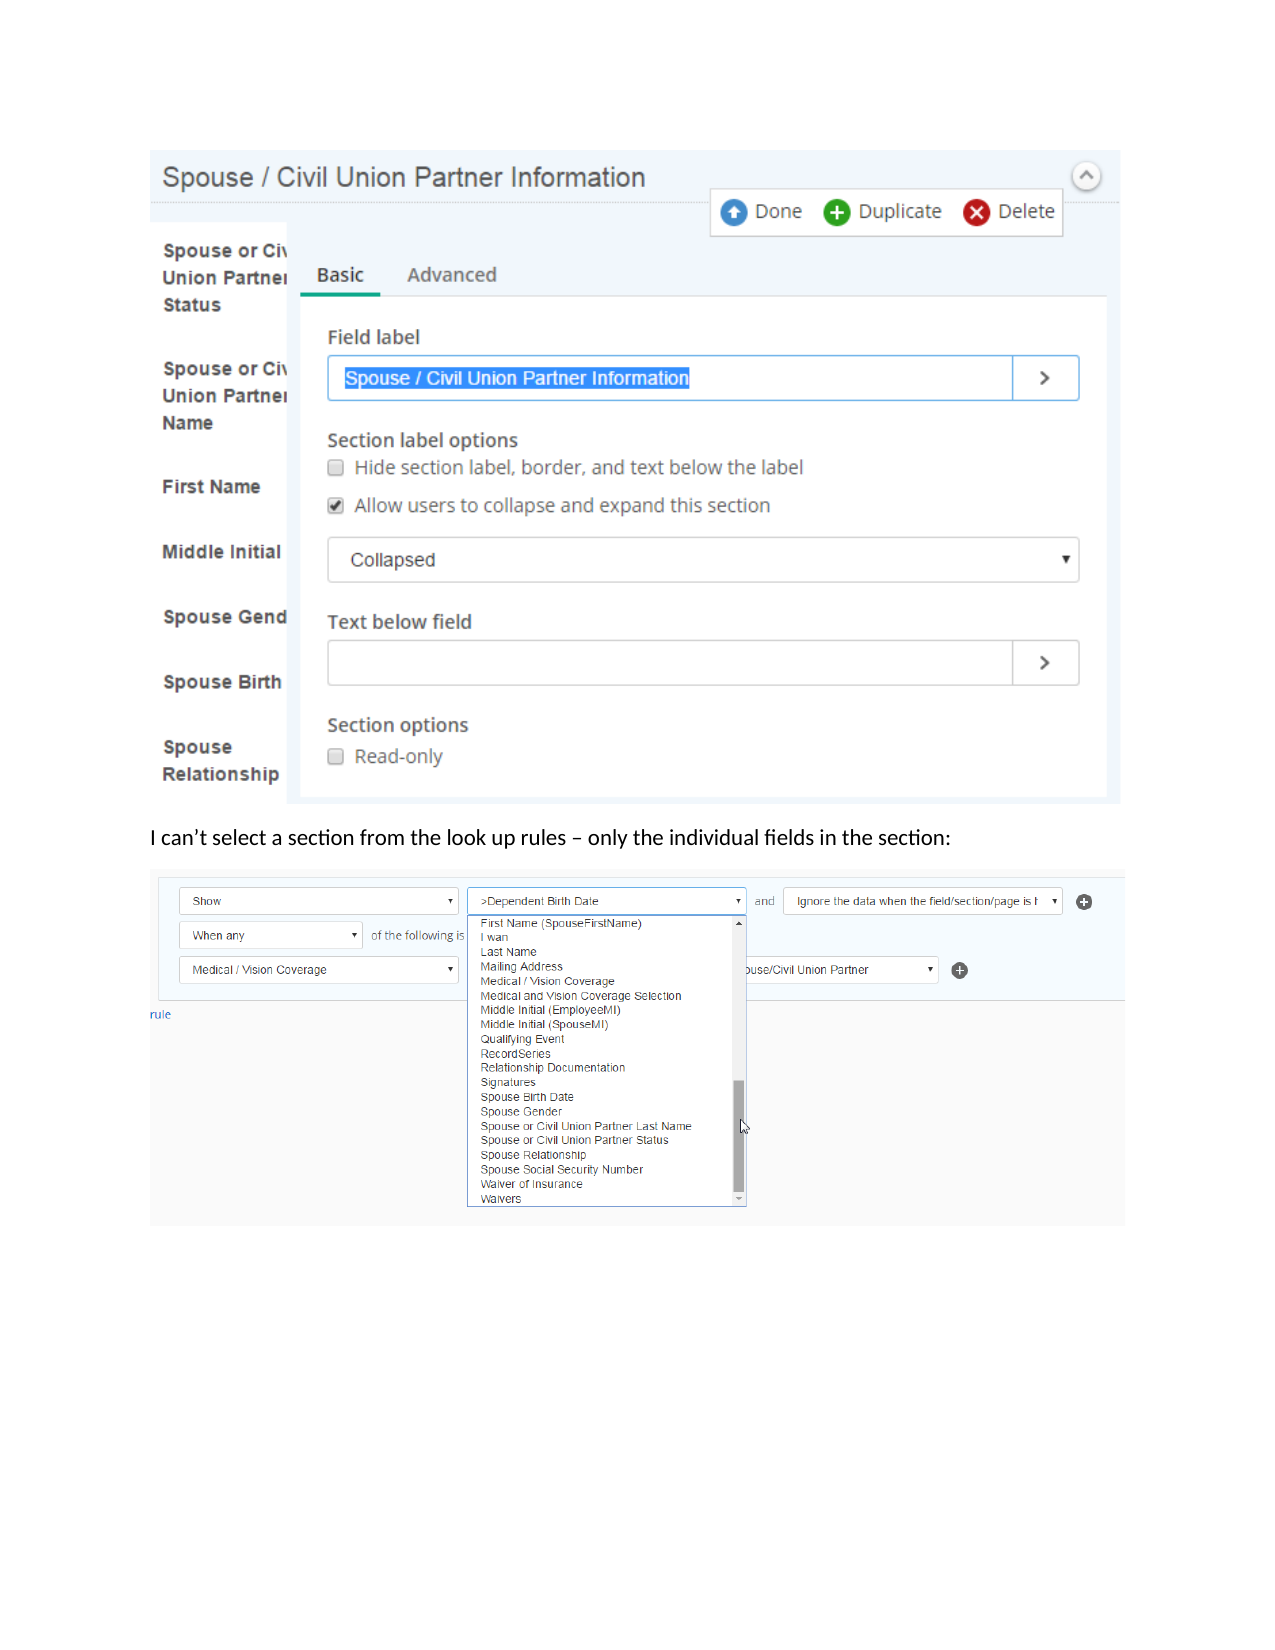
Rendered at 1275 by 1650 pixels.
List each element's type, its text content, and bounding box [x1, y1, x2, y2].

picture [150, 150, 1125, 804]
text I can’t select a section from the look up rules – only the individual fields in the section: [150, 823, 1125, 851]
picture [150, 869, 1125, 1226]
